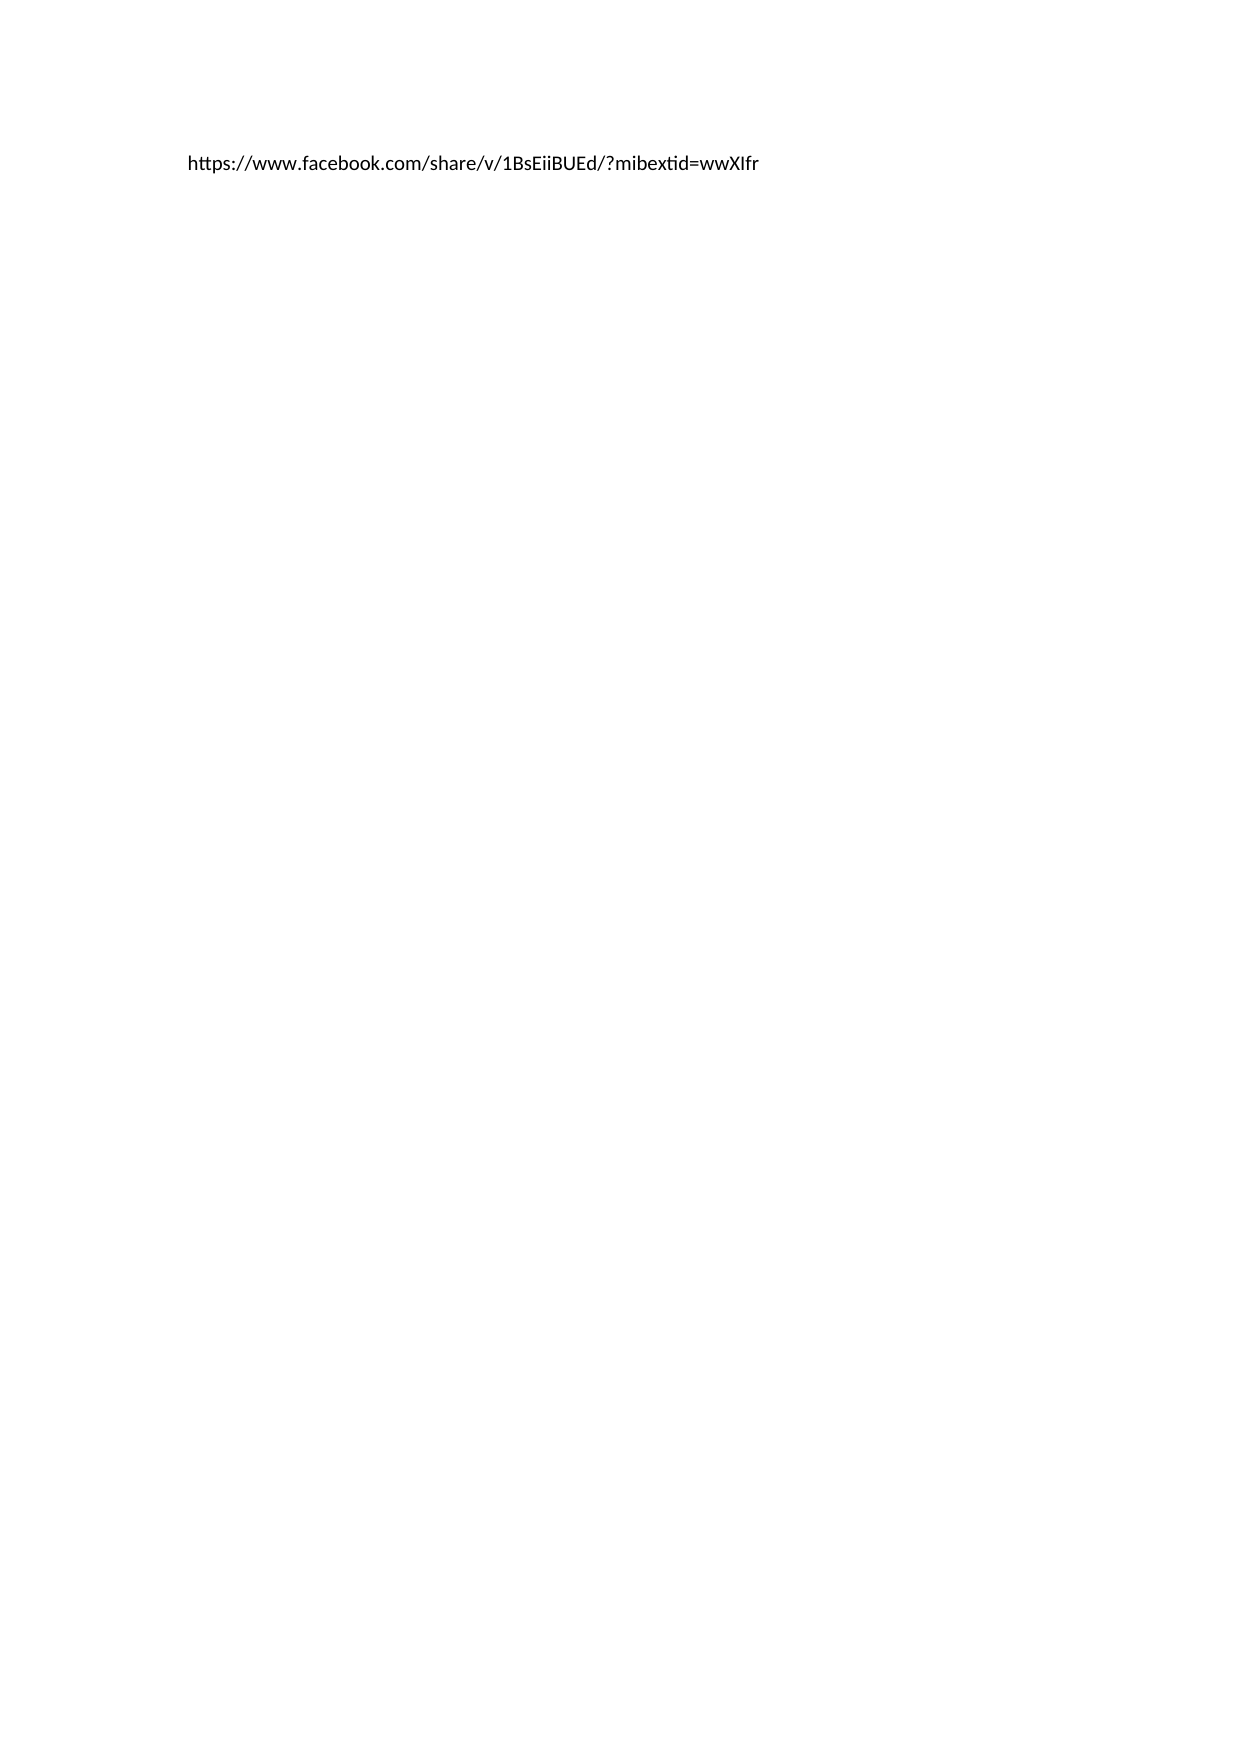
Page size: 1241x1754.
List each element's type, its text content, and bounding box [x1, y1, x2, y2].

text https://www.facebook.com/share/v/1BsEiiBUEd/?mibextid=wwXIfr [187, 150, 1053, 175]
